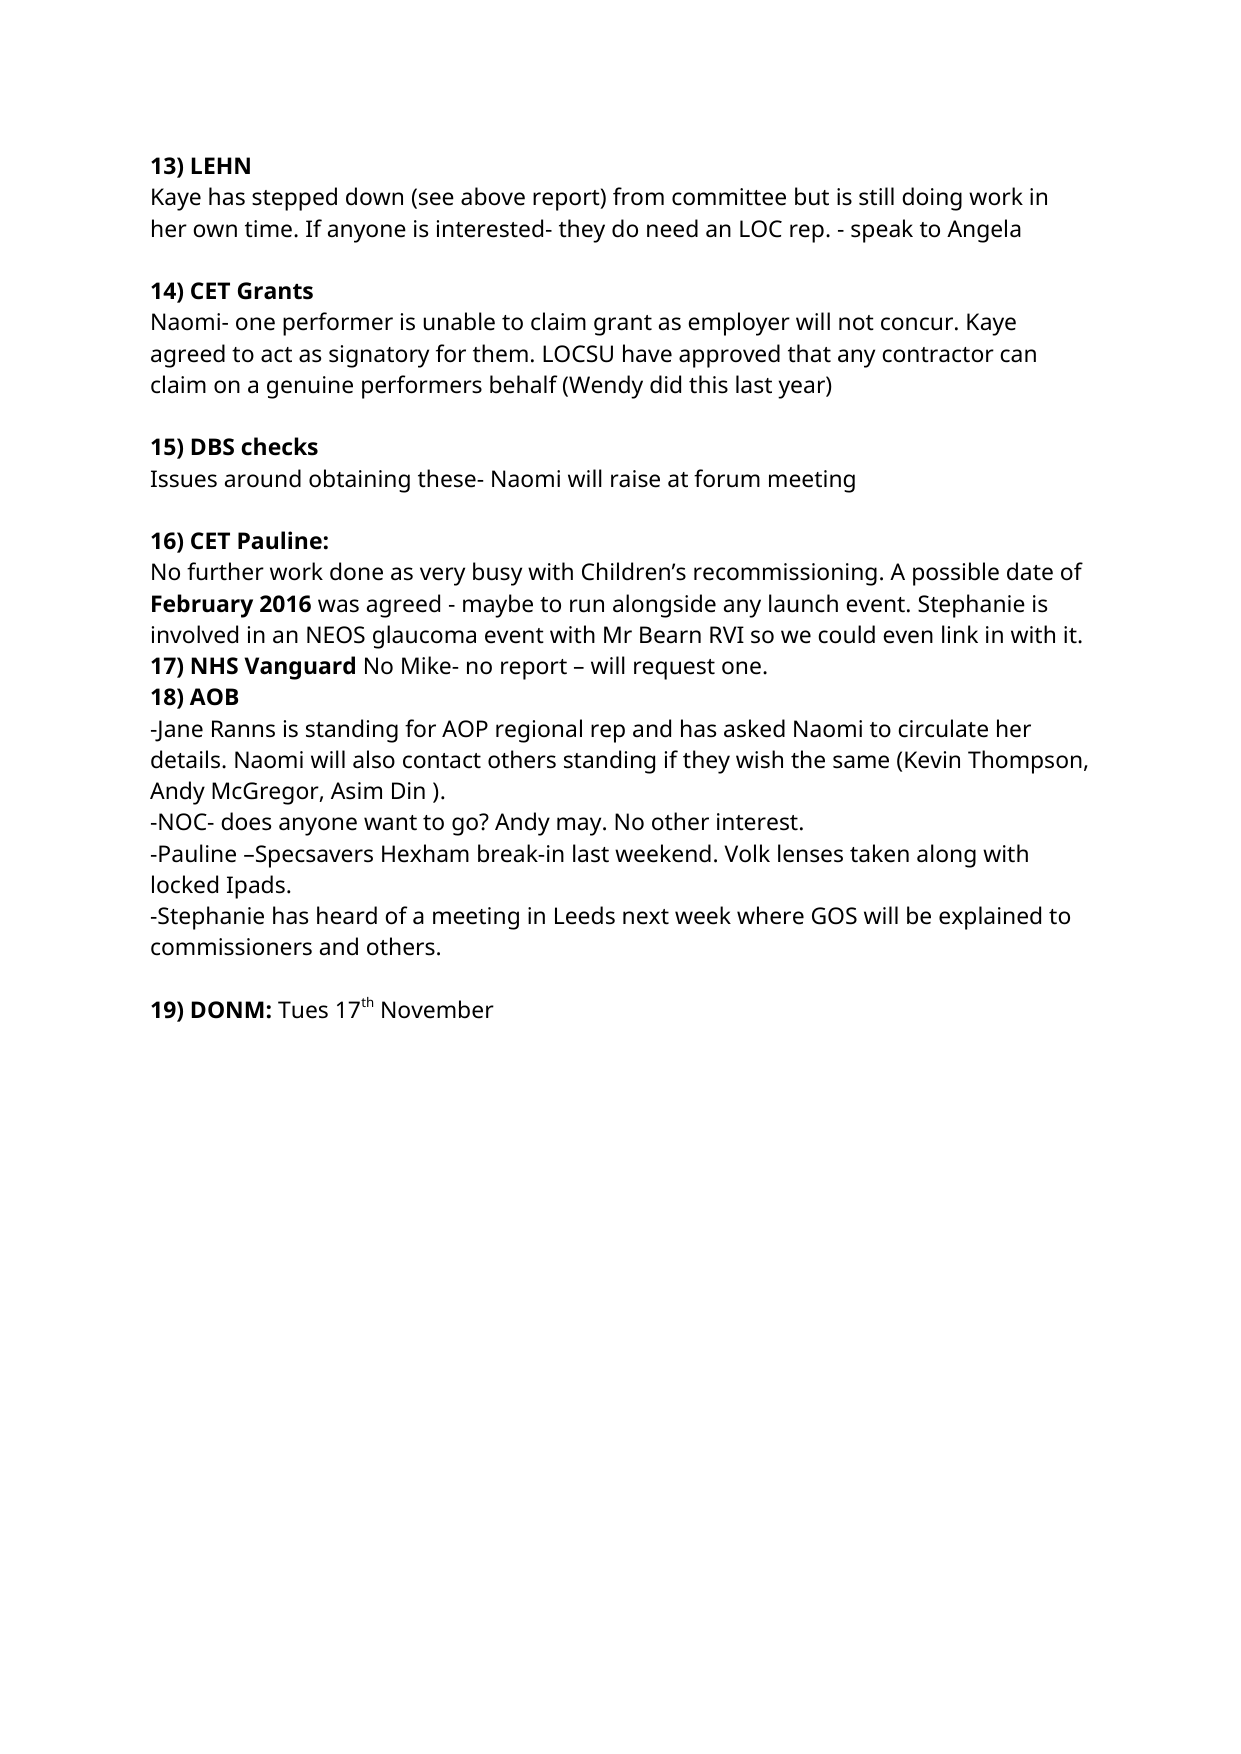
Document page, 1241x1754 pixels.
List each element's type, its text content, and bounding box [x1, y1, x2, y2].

text 14) CET Grants [150, 275, 1090, 306]
text Naomi- one performer is unable to claim grant as employer will not concur. Kaye agreed to act as signatory for them. LOCSU have approved that any contractor can claim on a genuine performers behalf (Wendy did this last year) [150, 306, 1090, 400]
text 18) AOB [150, 681, 1090, 712]
text 15) DBS checks [150, 431, 1090, 462]
text -Jane Ranns is standing for AOP regional rep and has asked Naomi to circulate her details. Naomi will also contact others standing if they wish the same (Kevin Thompson, Andy McGregor, Asim Din ). [150, 712, 1090, 806]
text Issues around obtaining these- Naomi will raise at forum meeting [150, 462, 1090, 494]
text 13) LEHN [150, 150, 1090, 181]
text No further work done as very busy with Children’s recommissioning. A possible date of February 2016 was agreed - maybe to run alongside any launch event. Stephanie is involved in an NEOS glaucoma event with Mr Bearn RVI so we could even link in with it. [150, 556, 1090, 650]
text -Pauline –Specsavers Hexham break-in last weekend. Volk lenses taken along with locked Ipads. [150, 837, 1090, 900]
text -Stephanie has heard of a meeting in Leeds next week where GOS will be explained to commissioners and others. [150, 900, 1090, 962]
text 16) CET Pauline: [150, 525, 1090, 556]
text 19) DONM: Tues 17th November [150, 994, 1090, 1025]
text 17) NHS Vanguard No Mike- no report – will request one. [150, 650, 1090, 681]
text -NOC- does anyone want to go? Andy may. No other interest. [150, 806, 1090, 837]
text Kaye has stepped down (see above report) from committee but is still doing work in her own time. If anyone is interested- they do need an LOC rep. - speak to Angela [150, 181, 1090, 244]
